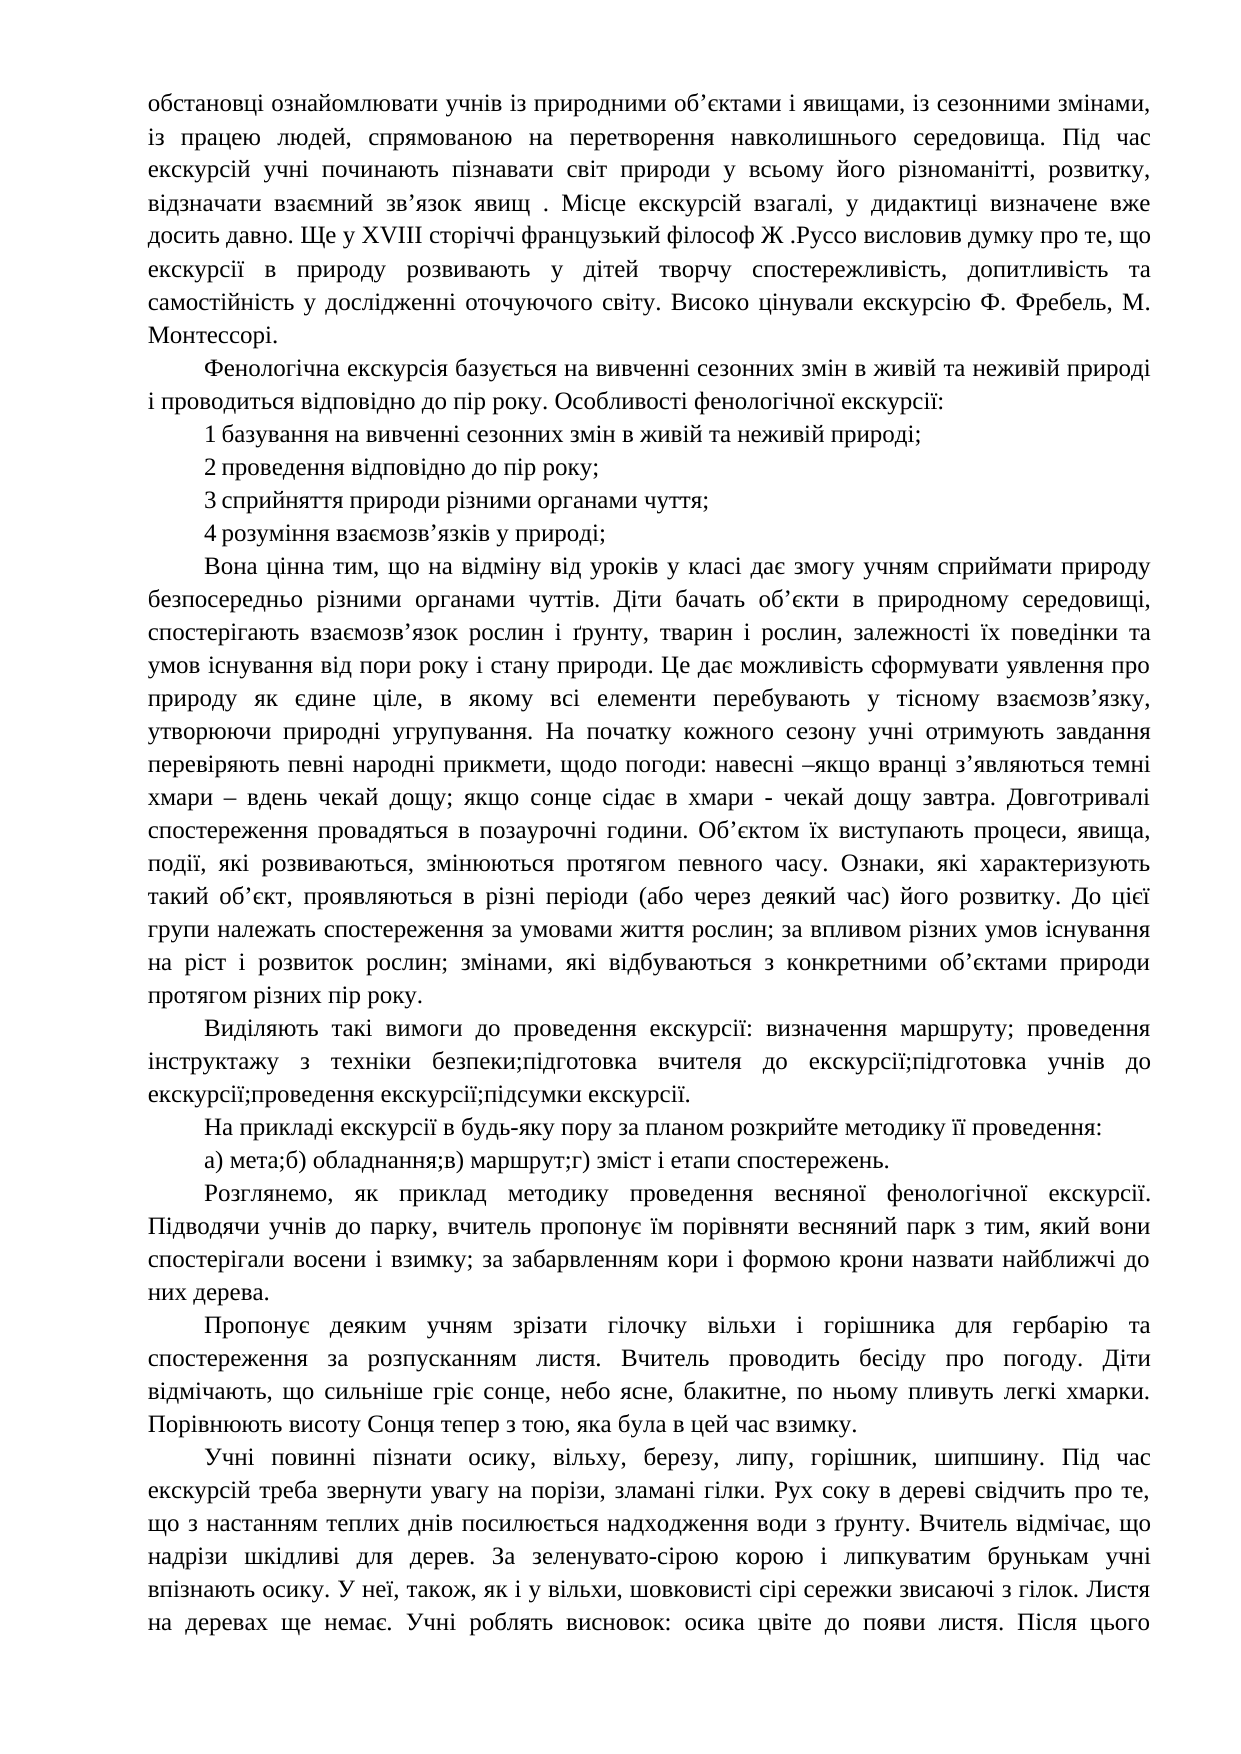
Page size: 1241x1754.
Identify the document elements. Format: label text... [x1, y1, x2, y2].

text Пропонує деяким учням зрізати гілочку вільхи і горішника для гербарію та спостереження за розпусканням листя. Вчитель проводить бесіду про погоду. Діти відмічають, що сильніше гріє сонце, небо ясне, блакитне, по ньому пливуть легкі хмарки. Порівнюють висоту Сонця тепер з тою, яка була в цей час взимку. [148, 1310, 1152, 1438]
text а) мета;б) обладнання;в) маршрут;г) зміст і етапи спостережень. [148, 1145, 1152, 1174]
text Фенологічна екскурсія базується на вивченні сезонних змін в живій та неживій природі і проводиться відповідно до пір року. Особливості фенологічної екскурсії: [148, 353, 1152, 414]
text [148, 1442, 1152, 1636]
text Вона цінна тим, що на відміну від уроків у класі дає змогу учням сприймати природу безпосередньо різними органами чуттів. Діти бачать об’єкти в природному середовищі, спостерігають взаємозв’язок рослин і ґрунту, тварин і рослин, залежності їх поведінки та умов існування від пори року і стану природи. Це дає можливість сформувати уявлення про природу як єдине ціле, в якому всі елементи перебувають у тісному взаємозв’язку, утворюючи природні угрупування. На початку кожного сезону учні отримують завдання перевіряють певні народні прикмети, щодо погоди: навесні –якщо вранці з’являються темні хмари – вдень чекай дощу; якщо сонце сідає в хмари - чекай дощу завтра. Довготривалі спостереження провадяться в позаурочні години. Об’єктом їх виступають процеси, явища, події, які розвиваються, змінюються протягом певного часу. Ознаки, які характеризують такий об’єкт, проявляються в різні періоди (або через деякий час) його розвитку. До цієї групи належать спостереження за умовами життя рослин; за впливом різних умов існування на ріст і розвиток рослин; змінами, які відбуваються з конкретними об’єктами природи протягом різних пір року. [148, 551, 1152, 1009]
text 3 сприйняття природи різними органами чуття; [148, 485, 1152, 513]
text Розглянемо, як приклад методику проведення весняної фенологічної екскурсії. Підводячи учнів до парку, вчитель пропонує їм порівняти весняний парк з тим, який вони спостерігали восени і взимку; за забарвленням кори і формою крони назвати найближчі до них дерева. [148, 1178, 1152, 1306]
text 1 базування на вивченні сезонних змін в живій та неживій природі; [148, 419, 1152, 447]
text Виділяють такі вимоги до проведення екскурсії: визначення маршруту; проведення інструктажу з техніки безпеки;підготовка вчителя до екскурсії;підготовка учнів до екскурсії;проведення екскурсії;підсумки екскурсії. [148, 1013, 1152, 1108]
text На прикладі екскурсії в будь-яку пору за планом розкрийте методику її проведення: [148, 1112, 1152, 1141]
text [148, 88, 1152, 348]
text 4 розуміння взаємозв’язків у природі; [148, 518, 1152, 547]
text 2 проведення відповідно до пір року; [148, 452, 1152, 481]
